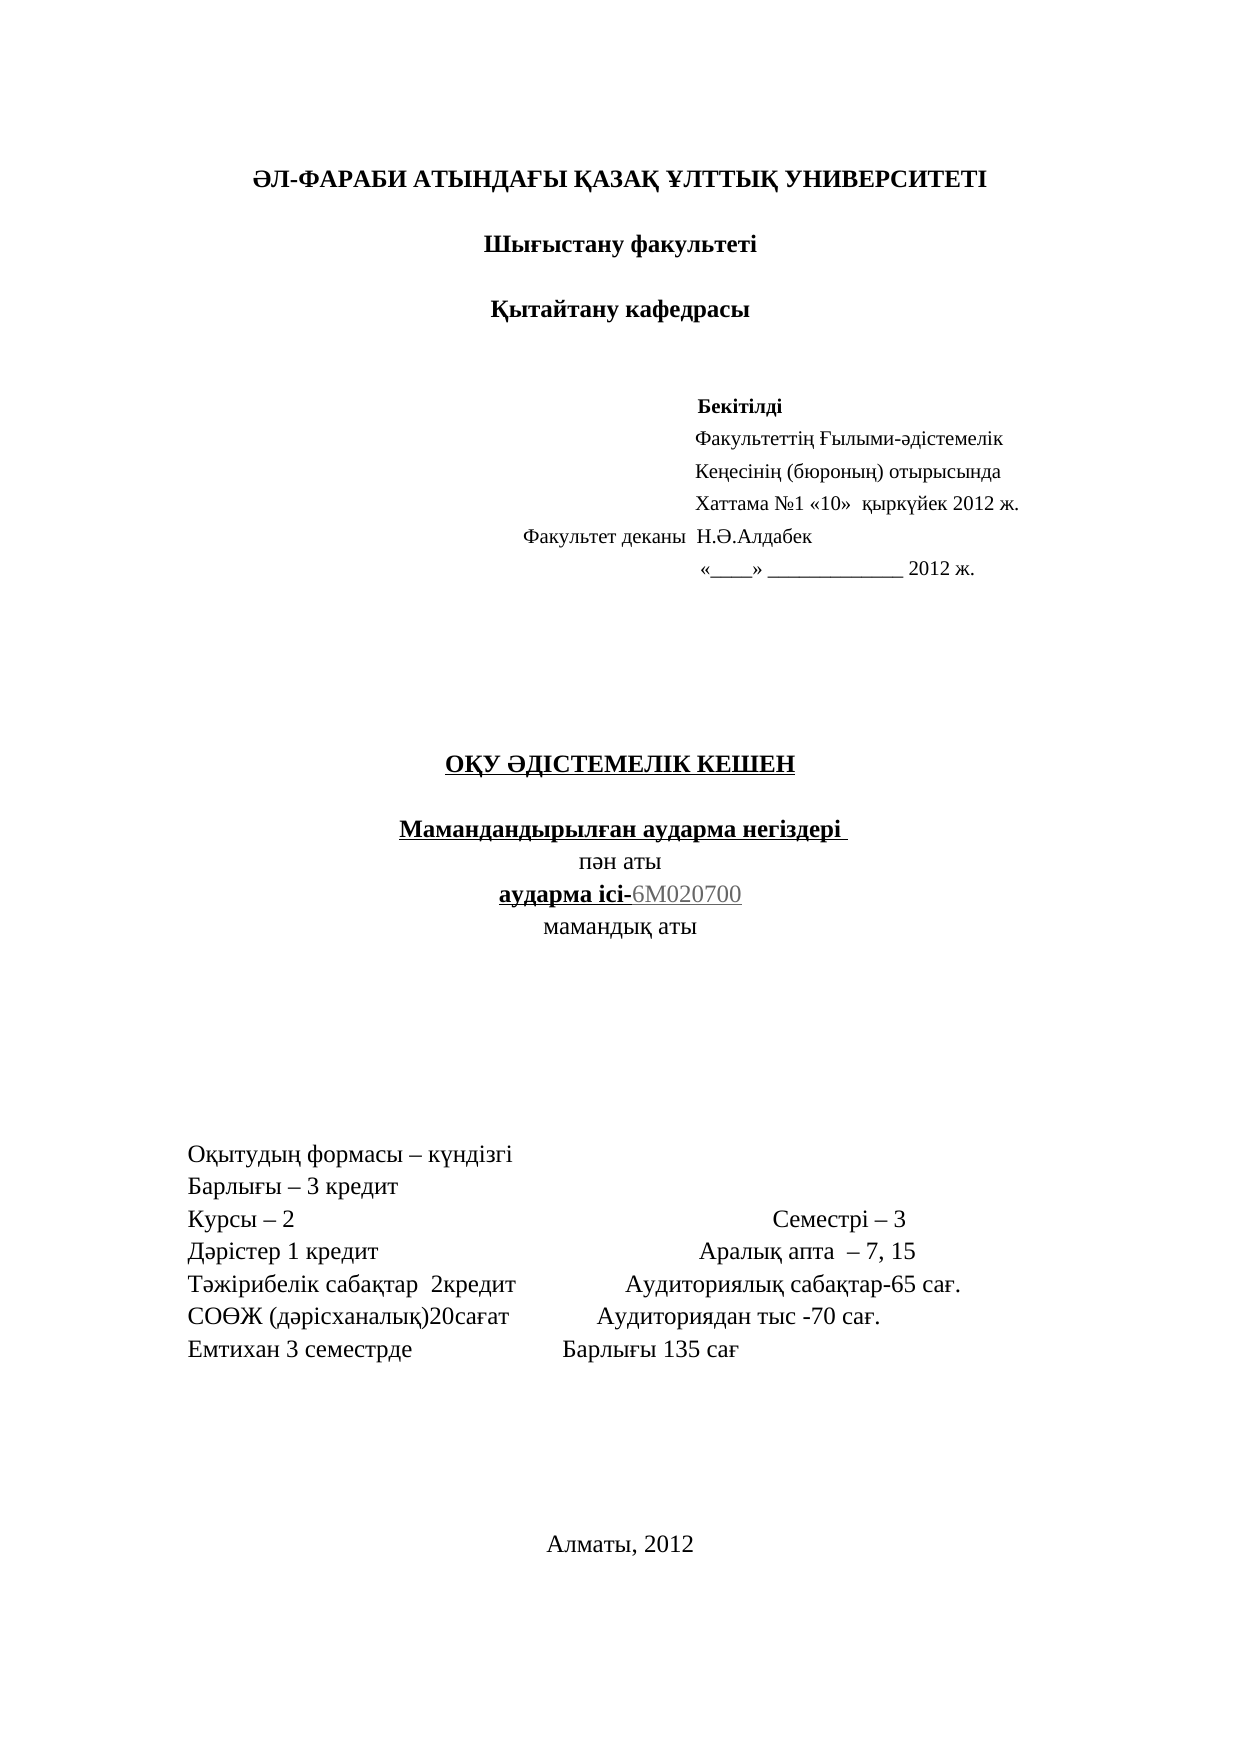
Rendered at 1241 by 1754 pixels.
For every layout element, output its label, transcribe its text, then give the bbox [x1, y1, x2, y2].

text Мамандандырылған аударма негіздері [187, 812, 1053, 844]
text Хаттама №1 «10» қыркүйек 2012 ж. [637, 487, 1083, 519]
text Оқытудың формасы – күндізгі [187, 1137, 1053, 1169]
text аударма ісі-6M020700 [187, 877, 1053, 909]
text пән аты [187, 844, 1053, 877]
text Факультет деканы Н.Ә.Алдабек [169, 519, 1053, 552]
text Емтихан 3 семестрде Барлығы 135 сағ [187, 1332, 1053, 1364]
text Факультеттің Ғылыми-әдістемелік [637, 422, 1053, 454]
text Қытайтану кафедрасы [187, 292, 1053, 324]
text ӘЛ-ФАРАБИ АТЫНДАҒЫ ҚАЗАҚ ҰЛТТЫҚ УНИВЕРСИТЕТІ [187, 162, 1053, 194]
text СОӨЖ (дәрісханалық)20сағат Аудиториядан тыс -70 сағ. [187, 1299, 1053, 1332]
text Курсы – 2 Cеместрі – 3 [187, 1202, 1053, 1234]
text Барлығы – 3 кредит [187, 1169, 1053, 1202]
text Алматы, 2012 [187, 1527, 1053, 1559]
text Шығыстану факультеті [187, 227, 1053, 259]
text ОҚУ ӘДІСТЕМЕЛІК КЕШЕН [187, 747, 1053, 779]
text Дәрістер 1 кредит Аралық апта – 7, 15 [187, 1234, 1053, 1267]
text «____» _____________ 2012 ж. [637, 552, 1053, 584]
text Бекітілді [645, 389, 1053, 422]
text Кеңесінің (бюроның) отырысында [637, 454, 1053, 487]
text Тәжірибелік сабақтар 2кредит Аудиториялық сабақтар-65 сағ. [187, 1267, 1053, 1299]
text мамандық аты [187, 909, 1053, 942]
